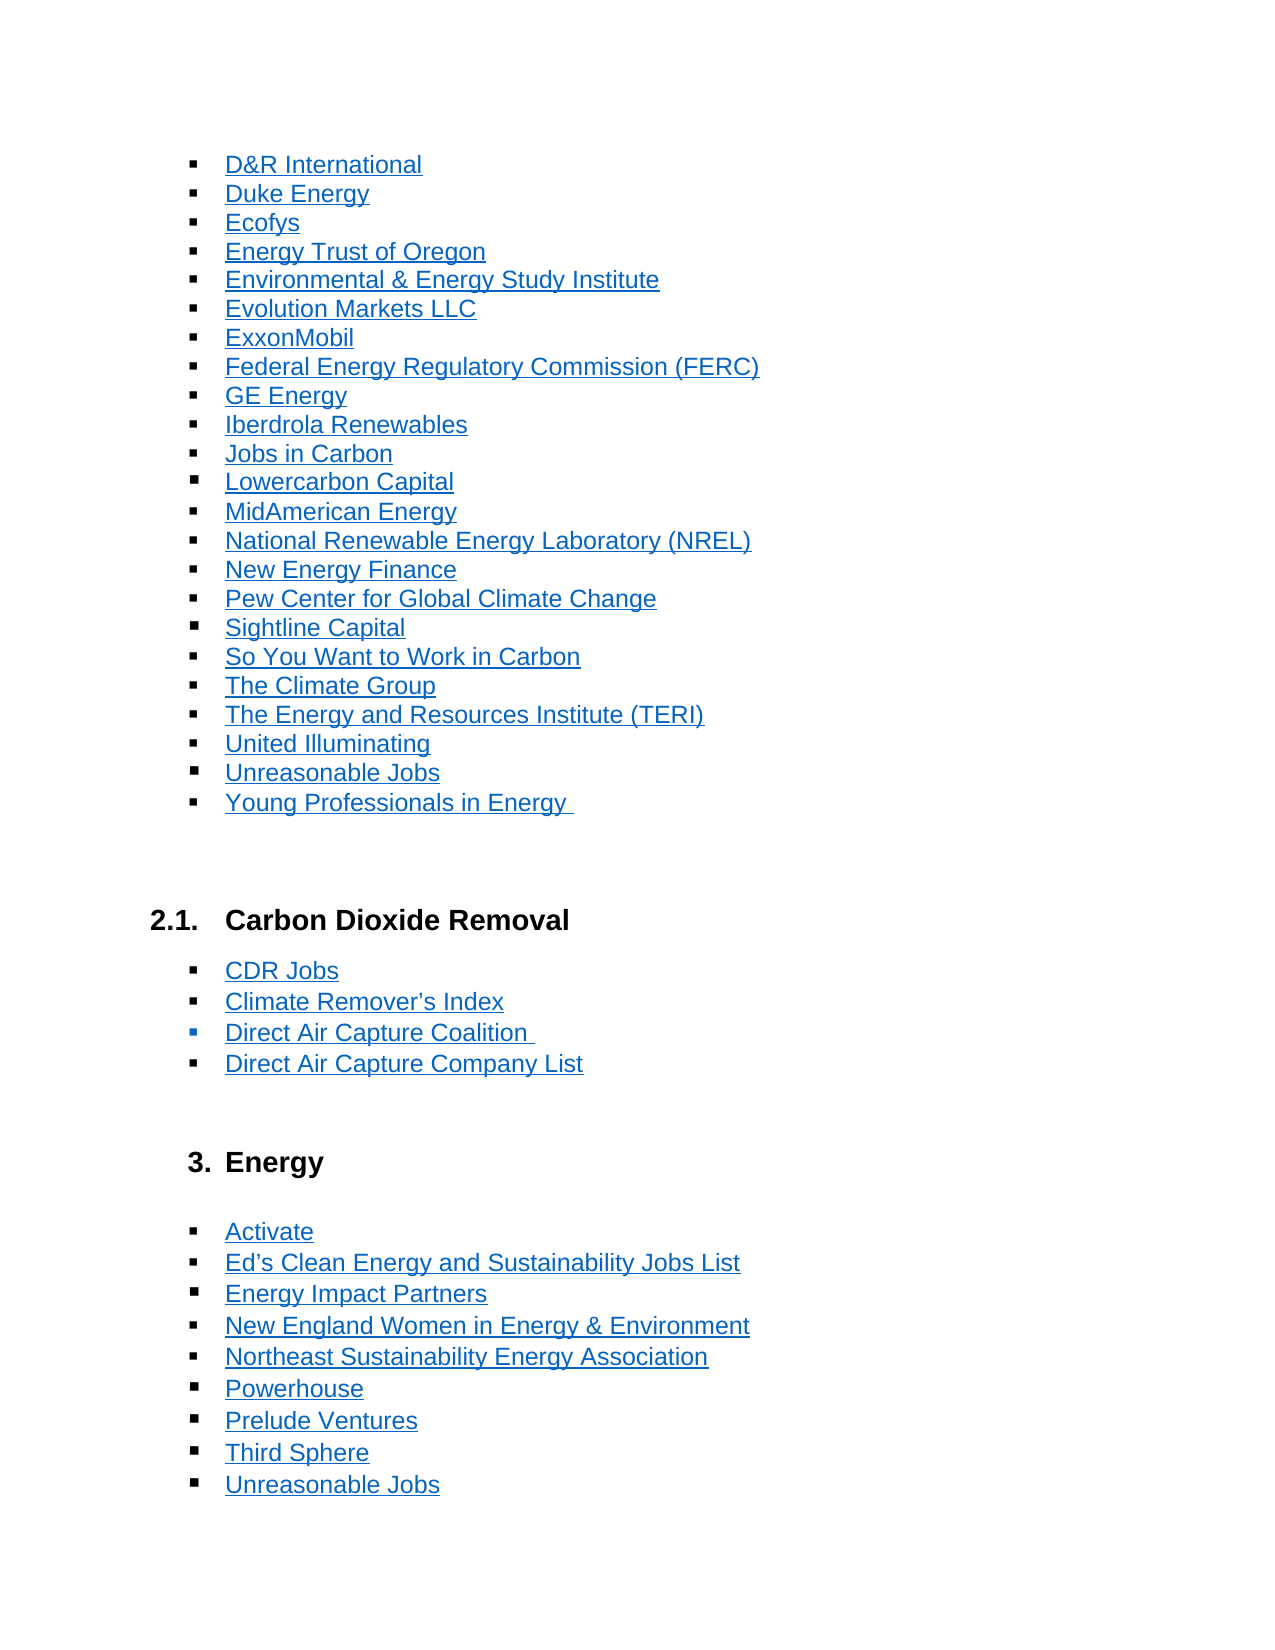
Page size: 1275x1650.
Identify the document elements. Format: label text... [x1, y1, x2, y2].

list Direct Air Capture Company List [187, 1049, 1125, 1078]
list Powerhouse [187, 1373, 1125, 1403]
list Unreasonable Jobs [187, 758, 1125, 788]
list Northeast Sustainability Energy Association [187, 1342, 1125, 1371]
list ExxonMobil [187, 323, 1125, 352]
list Duke Energy [187, 179, 1125, 208]
list Ed’s Clean Energy and Sustainability Jobs List [187, 1248, 1125, 1277]
list Sightline Capital [187, 613, 1125, 642]
list National Renewable Energy Laboratory (NREL) [187, 526, 1125, 555]
list Evolution Markets LLC [187, 294, 1125, 323]
list Jobs in Carbon [187, 438, 1125, 467]
list The Energy and Resources Institute (TERI) [187, 700, 1125, 729]
list Pew Center for Global Climate Change [187, 584, 1125, 613]
list Ecofys [187, 208, 1125, 237]
list Third Sphere [187, 1438, 1125, 1467]
list Unreasonable Jobs [187, 1470, 1125, 1499]
list Activate [187, 1217, 1125, 1246]
list Direct Air Capture Coalition [187, 1018, 1125, 1047]
list D&R International [187, 150, 1125, 179]
list Young Professionals in Energy [187, 788, 1125, 816]
list Energy Trust of Oregon [187, 237, 1125, 265]
list Iberdrola Renewables [187, 410, 1125, 438]
list Prelude Ventures [187, 1406, 1125, 1435]
list Energy [187, 1144, 1125, 1178]
list Environmental & Energy Study Institute [187, 265, 1125, 294]
list New England Women in Energy & Environment [187, 1311, 1125, 1340]
list The Climate Group [187, 671, 1125, 700]
list CDR Jobs [187, 956, 1125, 984]
list So You Want to Work in Carbon [187, 642, 1125, 671]
list Energy Impact Partners [187, 1279, 1125, 1309]
list Federal Energy Regulatory Commission (FERC) [187, 352, 1125, 381]
list New Energy Finance [187, 555, 1125, 584]
list Climate Remover’s Index [187, 987, 1125, 1016]
list MidAmerican Energy [187, 497, 1125, 526]
list United Illuminating [187, 729, 1125, 758]
list GE Energy [187, 381, 1125, 410]
text 2.1. Carbon Dioxide Removal [150, 903, 1125, 936]
list Lowercarbon Capital [187, 467, 1125, 497]
